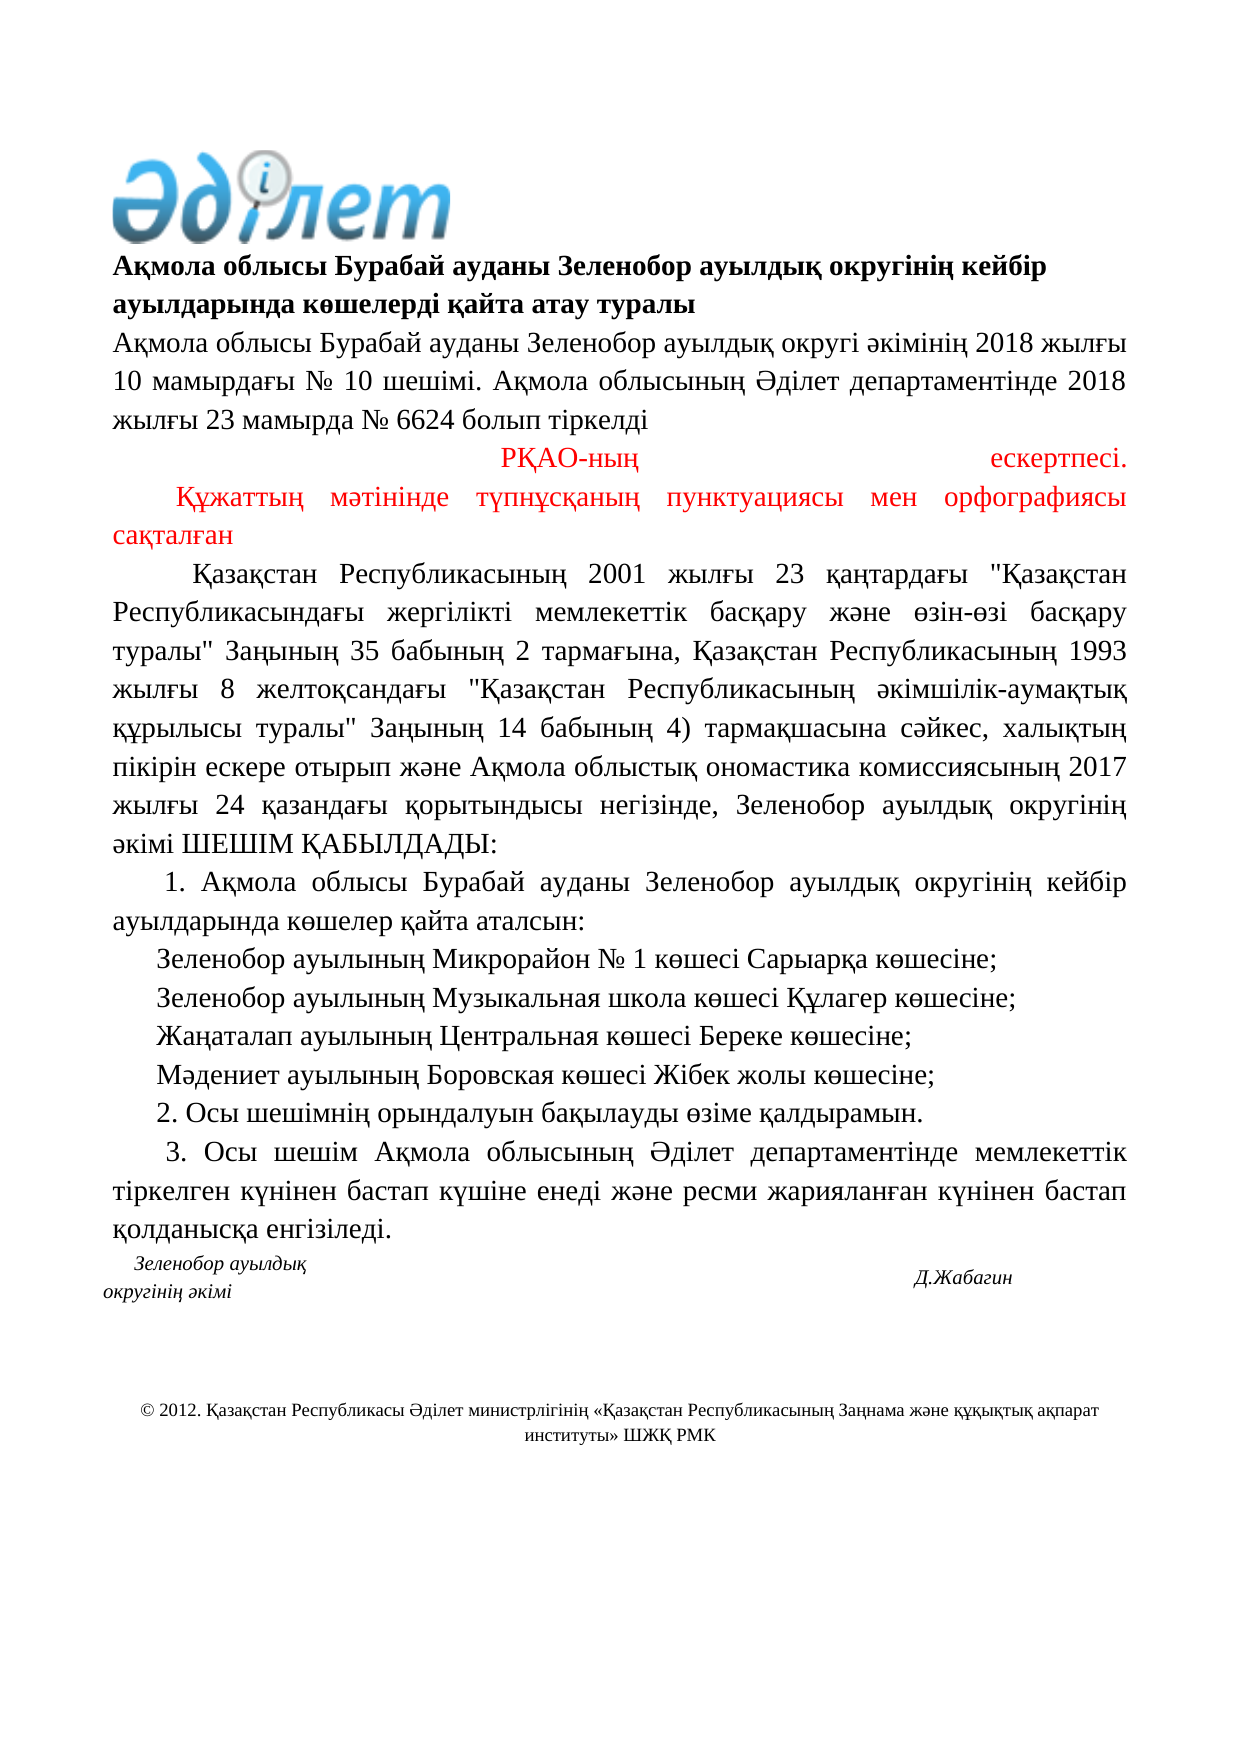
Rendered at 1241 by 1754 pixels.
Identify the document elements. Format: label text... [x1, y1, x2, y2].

text РҚАО-ның ескертпесі. Құжаттың мәтінінде түпнұсқаның пунктуациясы мен орфографиясы сақталған [112, 440, 1128, 551]
text Ақмола облысы Бурабай ауданы Зеленобор ауылдық округі әкімінің 2018 жылғы 10 мамырдағы № 10 шешімі. Ақмола облысының Әділет департаментінде 2018 жылғы 23 мамырда № 6624 болып тіркелді [112, 325, 1128, 435]
text Зеленобор ауылының Музыкальная школа көшесі Құлагер көшесіне; [112, 980, 1128, 1013]
text Жаңаталап ауылының Центральная көшесі Береке көшесіне; [112, 1018, 1128, 1052]
table_header Д.Жабагин [913, 1250, 1240, 1308]
picture [112, 150, 451, 244]
text © 2012. Қазақстан Республикасы Әділет министрлігінің «Қазақстан Республикасының Заңнама және құқықтық ақпарат институты» ШЖҚ РМК [112, 1399, 1128, 1445]
table_header Зеленобор ауылдық округінің әкімі [101, 1250, 913, 1308]
text 3. Осы шешім Ақмола облысының Әділет департаментінде мемлекеттік тіркелген күнінен бастап күшіне енеді және ресми жарияланған күнінен бастап қолданысқа енгізіледі. [112, 1134, 1128, 1245]
text 2. Осы шешімнің орындалуын бақылауды өзіме қалдырамын. [112, 1096, 1128, 1129]
text Қазақстан Республикасының 2001 жылғы 23 қаңтардағы "Қазақстан Республикасындағы жергілікті мемлекеттік басқару және өзін-өзі басқару туралы" Заңының 35 бабының 2 тармағына, Қазақстан Республикасының 1993 жылғы 8 желтоқсандағы "Қазақстан Республикасының әкімшілік-аумақтық құрылысы туралы" Заңының 14 бабының 4) тармақшасына сәйкес, халықтың пікірін ескере отырып және Ақмола облыстық ономастика комиссиясының 2017 жылғы 24 қазандағы қорытындысы негізінде, Зеленобор ауылдық округінің әкімі ШЕШІМ ҚАБЫЛДАДЫ: [112, 556, 1128, 859]
text 1. Ақмола облысы Бурабай ауданы Зеленобор ауылдық округінің кейбір ауылдарында көшелер қайта аталсын: [112, 864, 1128, 936]
text Ақмола облысы Бурабай ауданы Зеленобор ауылдық округінің кейбір ауылдарында көшелерді қайта атау туралы [112, 248, 1128, 320]
text Зеленобор ауылының Микрорайон № 1 көшесі Сарыарқа көшесіне; [112, 941, 1128, 975]
text Мәдениет ауылының Боровская көшесі Жібек жолы көшесіне; [112, 1057, 1128, 1091]
